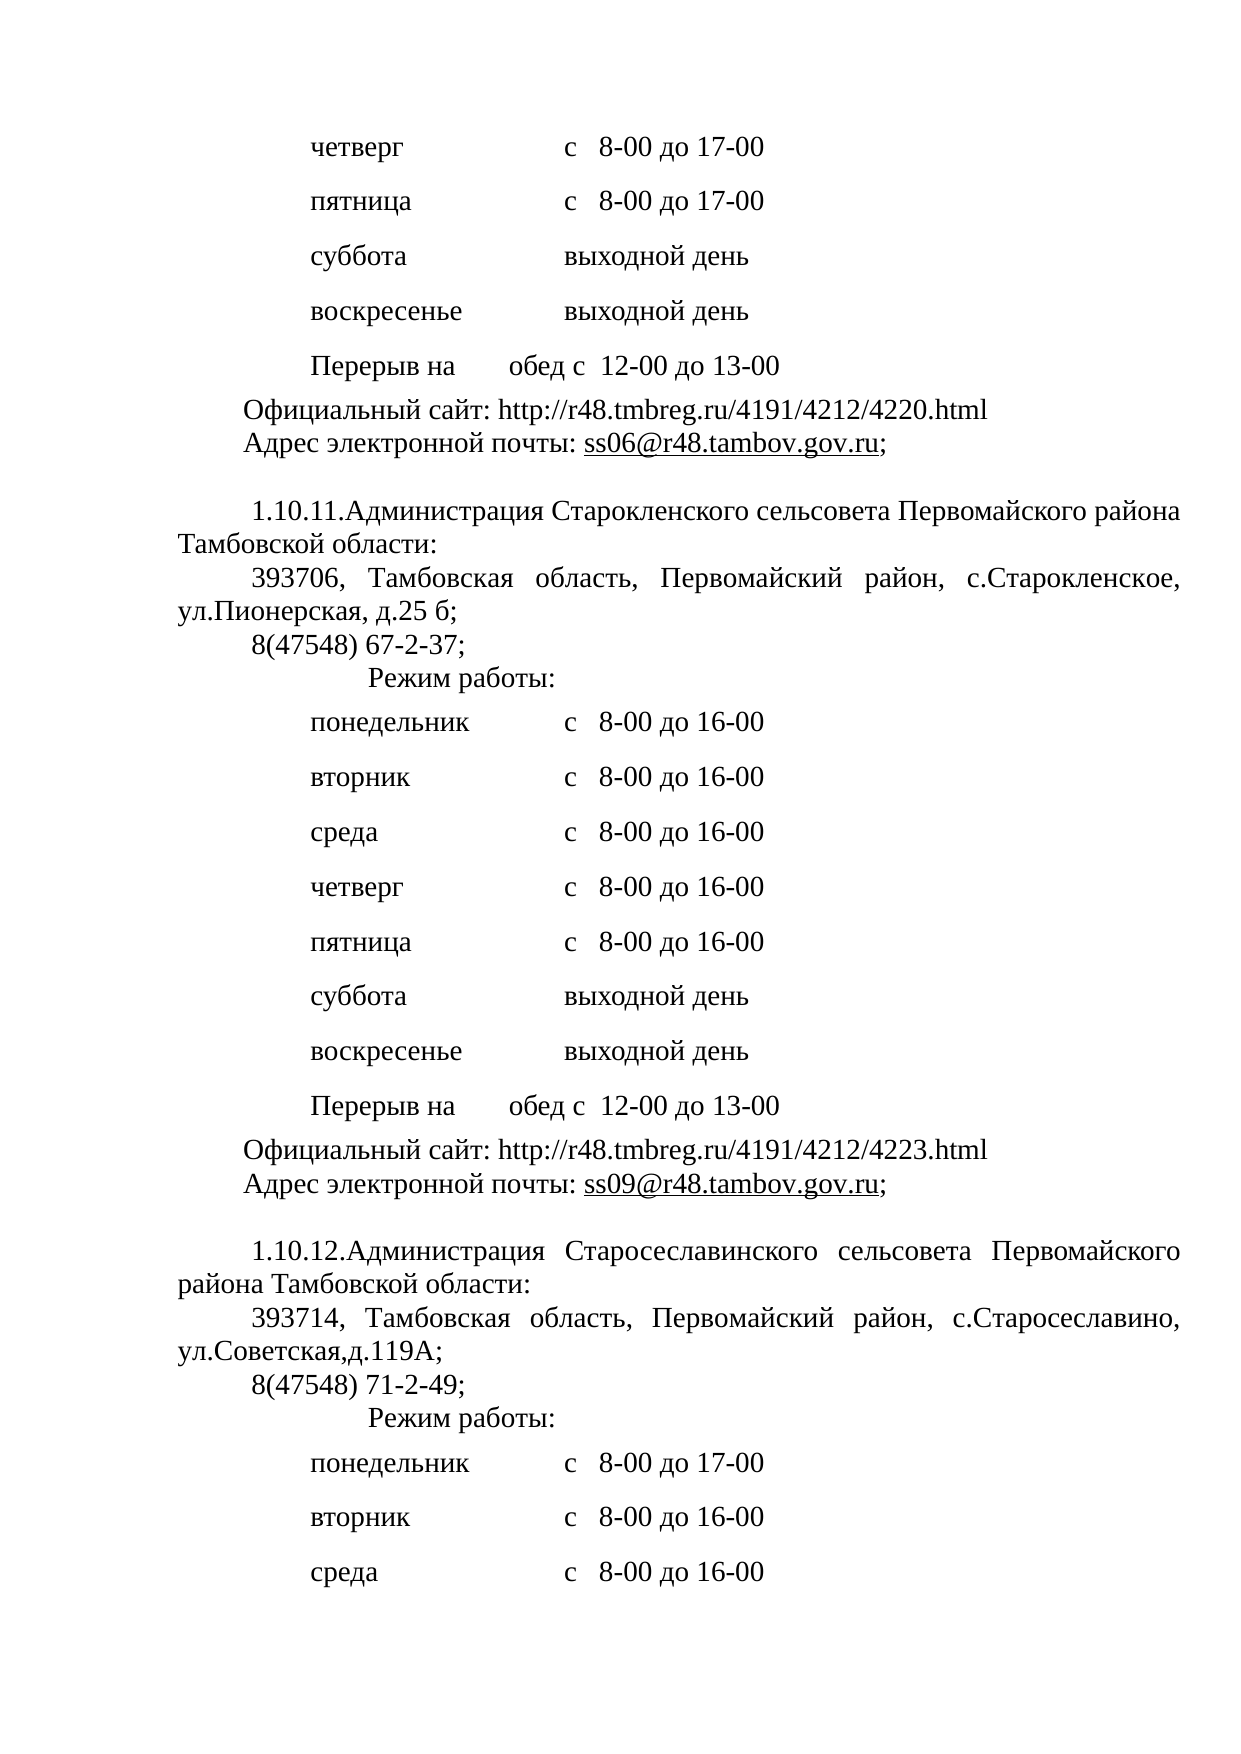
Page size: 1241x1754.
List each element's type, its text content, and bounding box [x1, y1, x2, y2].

table_cell с 8-00 до 16-00 [484, 858, 1174, 913]
table_cell обед с 12-00 до 13-00 [502, 1078, 1174, 1132]
table_cell с 8-00 до 17-00 [484, 173, 1174, 228]
table_cell выходной день [484, 283, 1174, 337]
table_cell Перерыв на [171, 1078, 502, 1132]
text Официальный сайт: http://r48.tmbreg.ru/4191/4212/4220.html [177, 392, 1181, 426]
table_cell воскресенье [171, 1023, 484, 1077]
text Режим работы: [177, 1401, 1181, 1434]
table_cell суббота [171, 968, 484, 1023]
table_header понедельник [171, 694, 484, 749]
text Режим работы: [177, 660, 1181, 694]
table_header с 8-00 до 16-00 [484, 694, 1174, 749]
text Адрес электронной почты: ss06@r48.tambov.gov.ru; [177, 426, 1181, 459]
text 8(47548) 71-2-49; [177, 1367, 1181, 1401]
table_cell с 8-00 до 16-00 [484, 1544, 1174, 1598]
table_cell выходной день [484, 228, 1174, 282]
table_cell четверг [171, 858, 484, 913]
table_cell выходной день [484, 968, 1174, 1023]
text 8(47548) 67-2-37; [177, 627, 1181, 660]
table_header с 8-00 до 17-00 [484, 1434, 1174, 1489]
table_cell обед с 12-00 до 13-00 [502, 337, 1174, 392]
table_cell выходной день [484, 1023, 1174, 1077]
table_cell с 8-00 до 16-00 [484, 913, 1174, 968]
table_cell воскресенье [171, 283, 484, 337]
table_cell с 8-00 до 16-00 [484, 804, 1174, 858]
text Официальный сайт: http://r48.tmbreg.ru/4191/4212/4223.html [177, 1132, 1181, 1166]
text 393714, Тамбовская область, Первомайский район, с.Старосеславино, ул.Советская,д.119А; [177, 1300, 1181, 1367]
table_cell с 8-00 до 16-00 [484, 749, 1174, 803]
table_cell вторник [171, 749, 484, 803]
text 1.10.12.Администрация Старосеславинского сельсовета Первомайского района Тамбовской области: [177, 1233, 1181, 1300]
text 393706, Тамбовская область, Первомайский район, с.Старокленское, ул.Пионерская, д.25 б; [177, 560, 1181, 627]
text 1.10.11.Администрация Старокленского сельсовета Первомайского района Тамбовской области: [177, 493, 1181, 560]
text Адрес электронной почты: ss09@r48.tambov.gov.ru; [177, 1166, 1181, 1199]
table_header понедельник [171, 1434, 484, 1489]
table_cell четверг [171, 118, 484, 173]
table_cell суббота [171, 228, 484, 282]
table_cell Перерыв на [171, 337, 502, 392]
table_cell с 8-00 до 16-00 [484, 1489, 1174, 1544]
table_cell среда [171, 1544, 484, 1598]
table_cell пятница [171, 913, 484, 968]
table_cell с 8-00 до 17-00 [484, 118, 1174, 173]
table_cell среда [171, 804, 484, 858]
table_cell пятница [171, 173, 484, 228]
table_cell вторник [171, 1489, 484, 1544]
